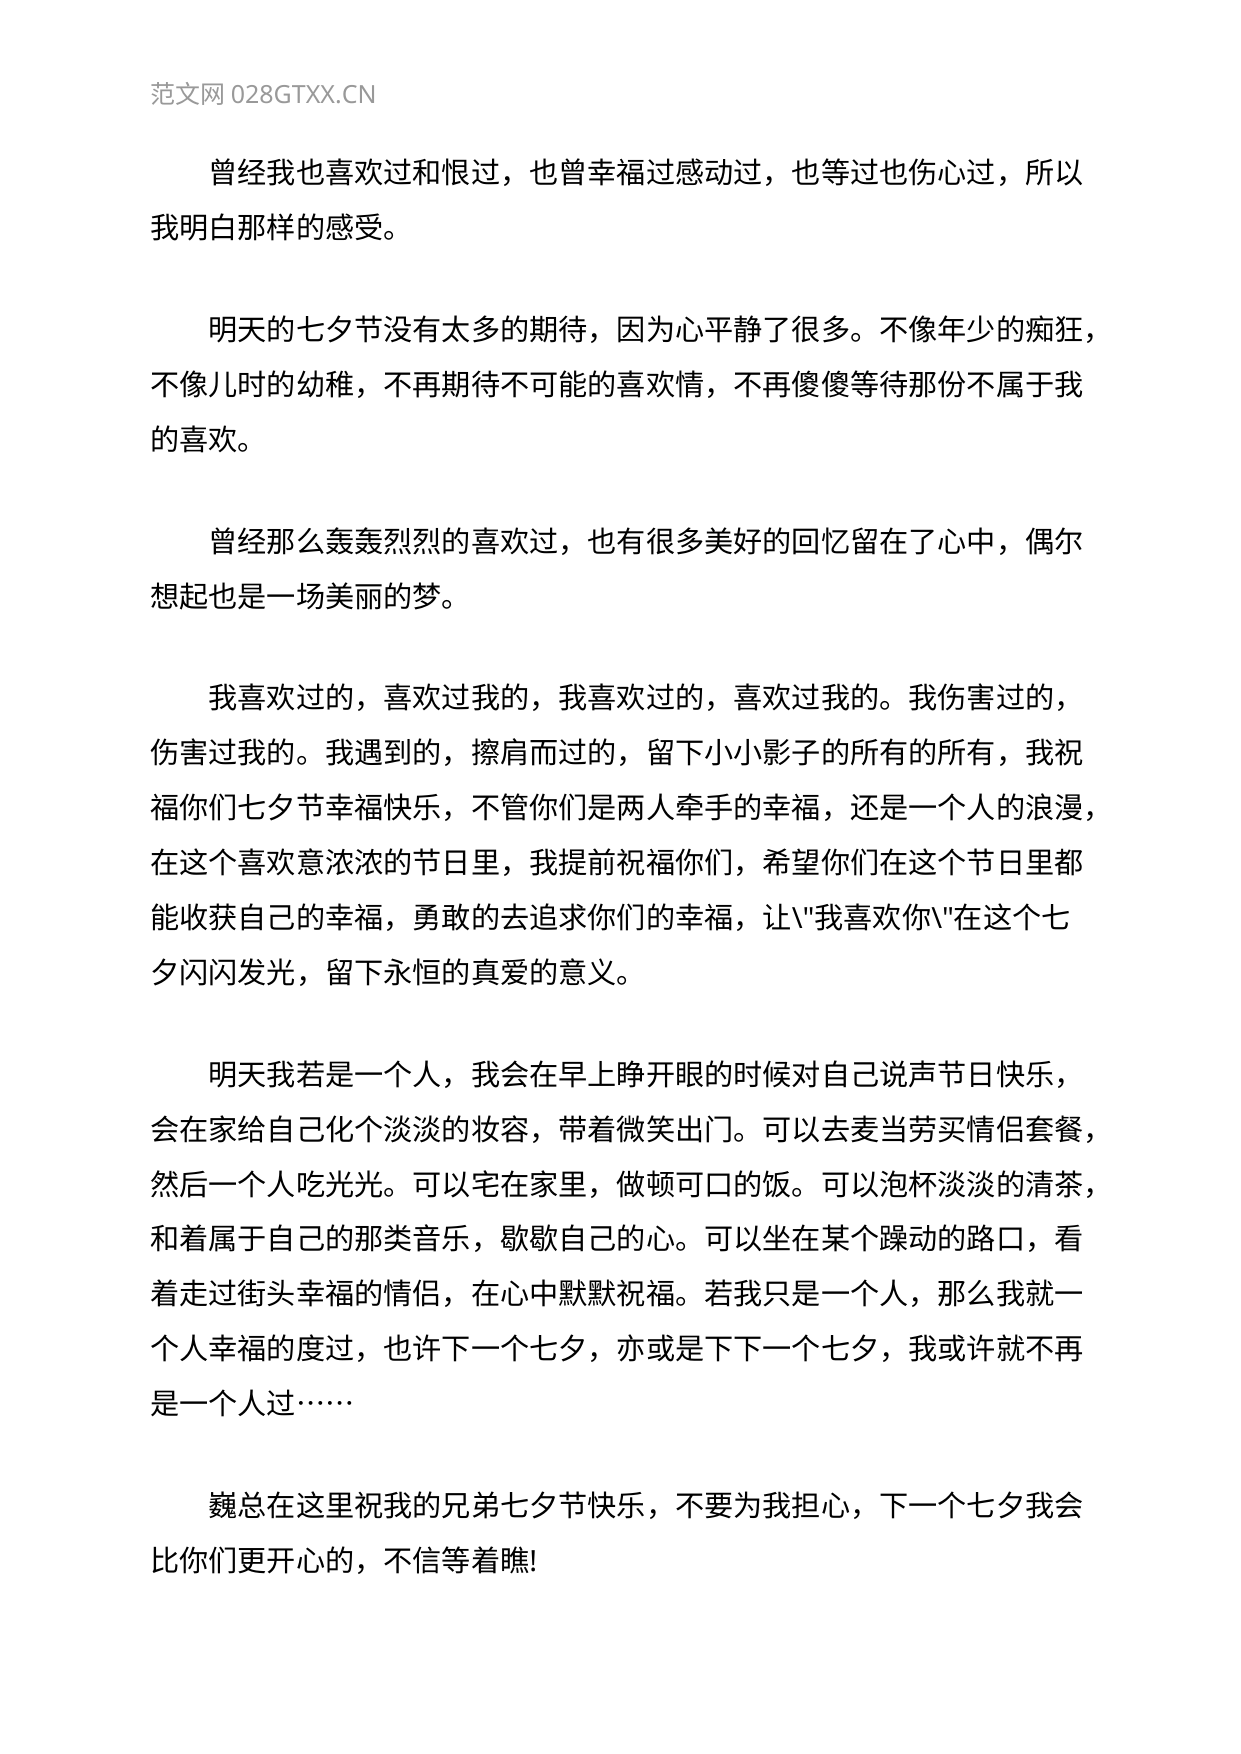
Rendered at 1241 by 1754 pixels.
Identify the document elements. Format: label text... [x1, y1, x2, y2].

text 曾经那么轰轰烈烈的喜欢过，也有很多美好的回忆留在了心中，偶尔想起也是一场美丽的梦。 [150, 518, 1090, 615]
text 我喜欢过的，喜欢过我的，我喜欢过的，喜欢过我的。我伤害过的，伤害过我的。我遇到的，擦肩而过的，留下小小影子的所有的所有，我祝福你们七夕节幸福快乐，不管你们是两人牵手的幸福，还是一个人的浪漫，在这个喜欢意浓浓的节日里，我提前祝福你们，希望你们在这个节日里都能收获自己的幸福，勇敢的去追求你们的幸福，让\"我喜欢你\"在这个七夕闪闪发光，留下永恒的真爱的意义。 [150, 675, 1090, 992]
text 明天我若是一个人，我会在早上睁开眼的时候对自己说声节日快乐，会在家给自己化个淡淡的妆容，带着微笑出门。可以去麦当劳买情侣套餐，然后一个人吃光光。可以宅在家里，做顿可口的饭。可以泡杯淡淡的清茶，和着属于自己的那类音乐，歇歇自己的心。可以坐在某个躁动的路口，看着走过街头幸福的情侣，在心中默默祝福。若我只是一个人，那么我就一个人幸福的度过，也许下一个七夕，亦或是下下一个七夕，我或许就不再是一个人过…… [150, 1051, 1090, 1423]
text 明天的七夕节没有太多的期待，因为心平静了很多。不像年少的痴狂，不像儿时的幼稚，不再期待不可能的喜欢情，不再傻傻等待那份不属于我的喜欢。 [150, 307, 1090, 459]
text 巍总在这里祝我的兄弟七夕节快乐，不要为我担心，下一个七夕我会比你们更开心的，不信等着瞧! [150, 1482, 1090, 1580]
text 曾经我也喜欢过和恨过，也曾幸福过感动过，也等过也伤心过，所以我明白那样的感受。 [150, 150, 1090, 247]
